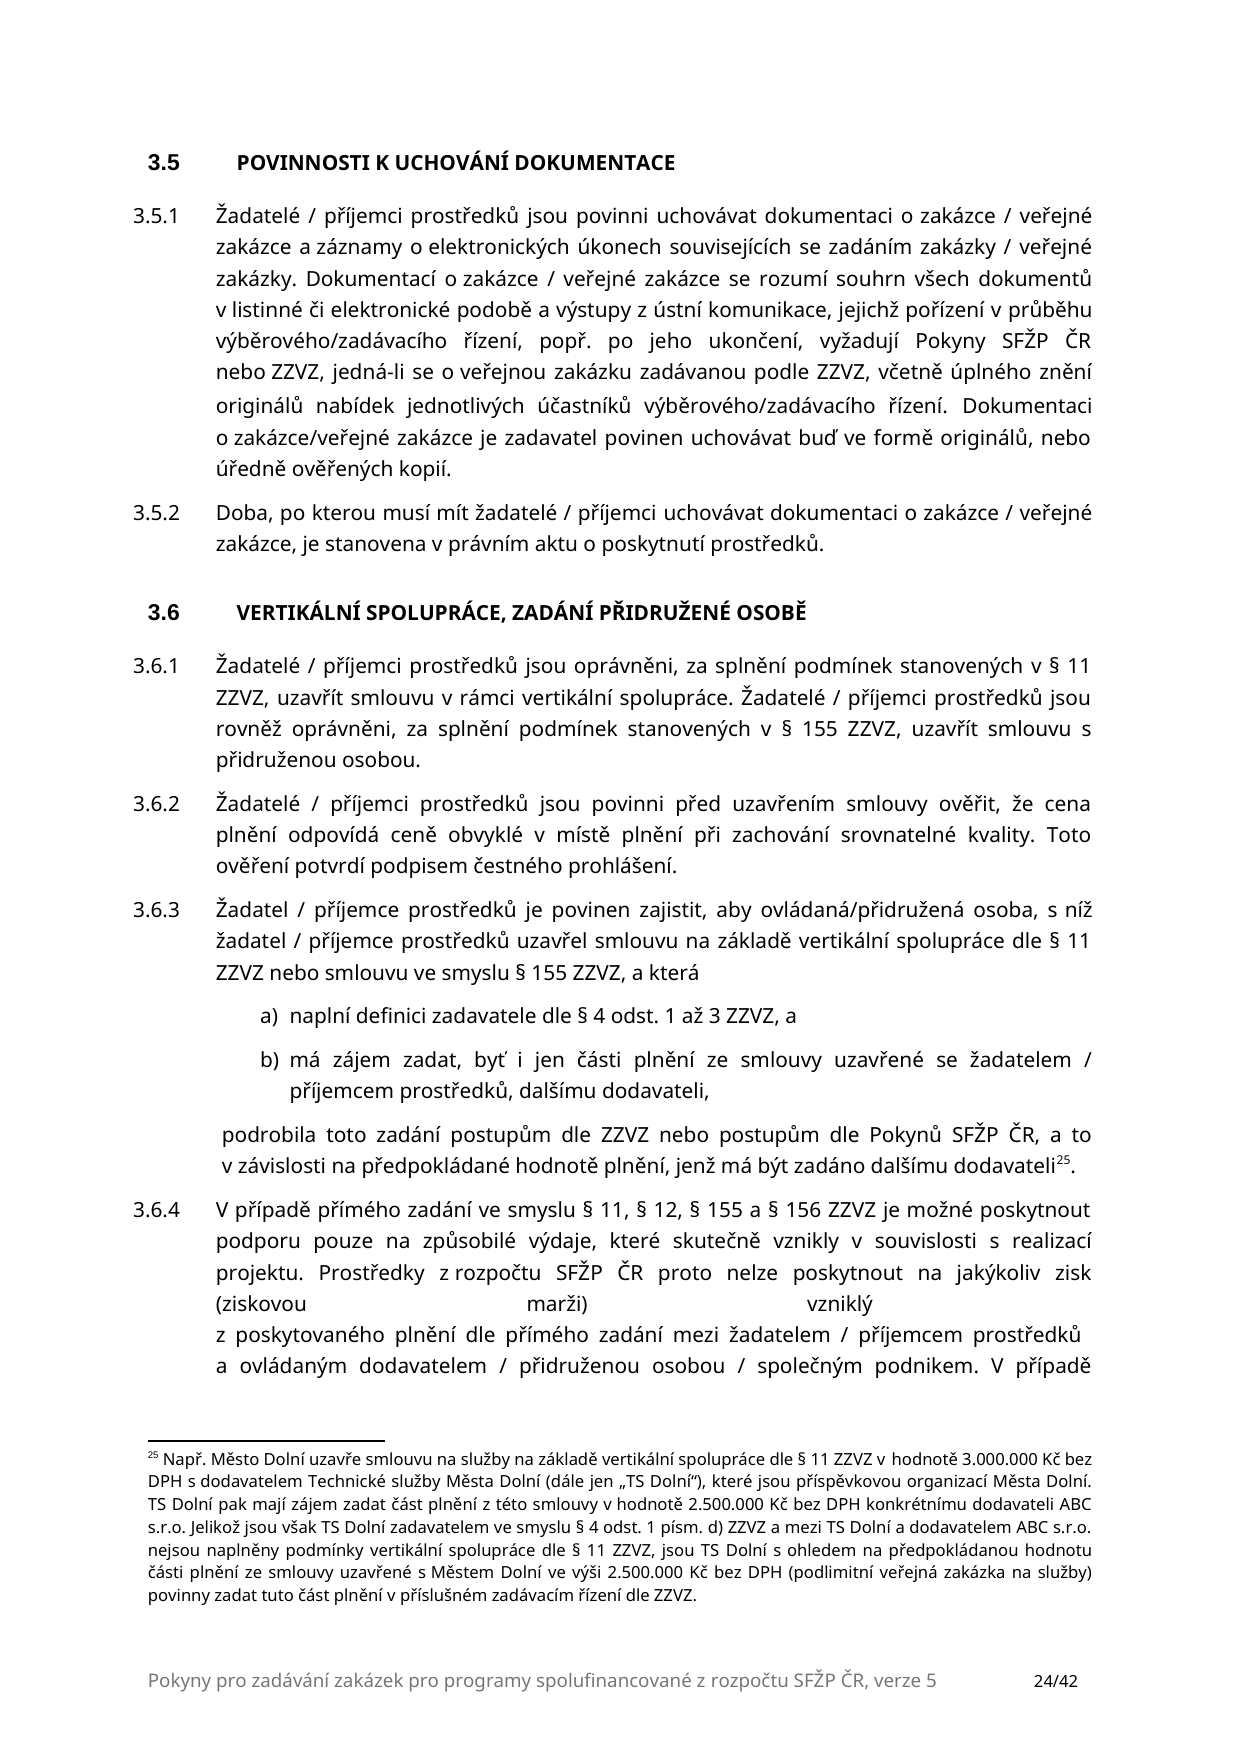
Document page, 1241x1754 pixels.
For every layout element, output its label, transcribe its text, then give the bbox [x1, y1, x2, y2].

list Doba, po kterou musí mít žadatelé / příjemci uchovávat dokumentaci o zakázce / veřejné zakázce, je stanovena v právním aktu o poskytnutí prostředků. [133, 498, 1092, 558]
list Žadatelé / příjemci prostředků jsou povinni před uzavřením smlouvy ověřit, že cena plnění odpovídá ceně obvyklé v místě plnění při zachování srovnatelné kvality. Toto ověření potvrdí podpisem čestného prohlášení. [133, 789, 1092, 880]
list naplní definici zadavatele dle § 4 odst. 1 až 3 ZZVZ, a [260, 1001, 1092, 1030]
list Žadatelé / příjemci prostředků jsou oprávněni, za splnění podmínek stanovených v § 11 ZZVZ, uzavřít smlouvu v rámci vertikální spolupráce. Žadatelé / příjemci prostředků jsou rovněž oprávněni, za splnění podmínek stanovených v § 155 ZZVZ, uzavřít smlouvu s přidruženou osobou. [133, 651, 1092, 774]
list Žadatel / příjemce prostředků je povinen zajistit, aby ovládaná/přidružená osoba, s níž žadatel / příjemce prostředků uzavřel smlouvu na základě vertikální spolupráce dle § 11 ZZVZ nebo smlouvu ve smyslu § 155 ZZVZ, a která [133, 895, 1092, 986]
list Žadatelé / příjemci prostředků jsou povinni uchovávat dokumentaci o zakázce / veřejné zakázce a záznamy o elektronických úkonech souvisejících se zadáním zakázky / veřejné zakázky. Dokumentací o zakázce / veřejné zakázce se rozumí souhrn všech dokumentů v listinné či elektronické podobě a výstupy z ústní komunikace, jejichž pořízení v průběhu výběrového/zadávacího řízení, popř. po jeho ukončení, vyžadují Pokyny SFŽP ČR nebo ZZVZ, jedná-li se o veřejnou zakázku zadávanou podle ZZVZ, včetně úplného znění originálů nabídek jednotlivých účastníků výběrového/zadávacího řízení. Dokumentaci o zakázce/veřejné zakázce je zadavatel povinen uchovávat buď ve formě originálů, nebo úředně ověřených kopií. [133, 201, 1092, 483]
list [133, 1195, 1092, 1380]
subtitle Povinnosti k uchování dokumentace [148, 148, 1092, 176]
list má zájem zadat, byť i jen části plnění ze smlouvy uzavřené se žadatelem / příjemcem prostředků, dalšímu dodavateli, [260, 1045, 1092, 1105]
subtitle Vertikální spolupráce, zadání přidružené osobě [148, 598, 1092, 626]
list podrobila toto zadání postupům dle ZZVZ nebo postupům dle Pokynů SFŽP ČR, a to v závislosti na předpokládané hodnotě plnění, jenž má být zadáno dalšímu dodavateli. [222, 1120, 1092, 1180]
